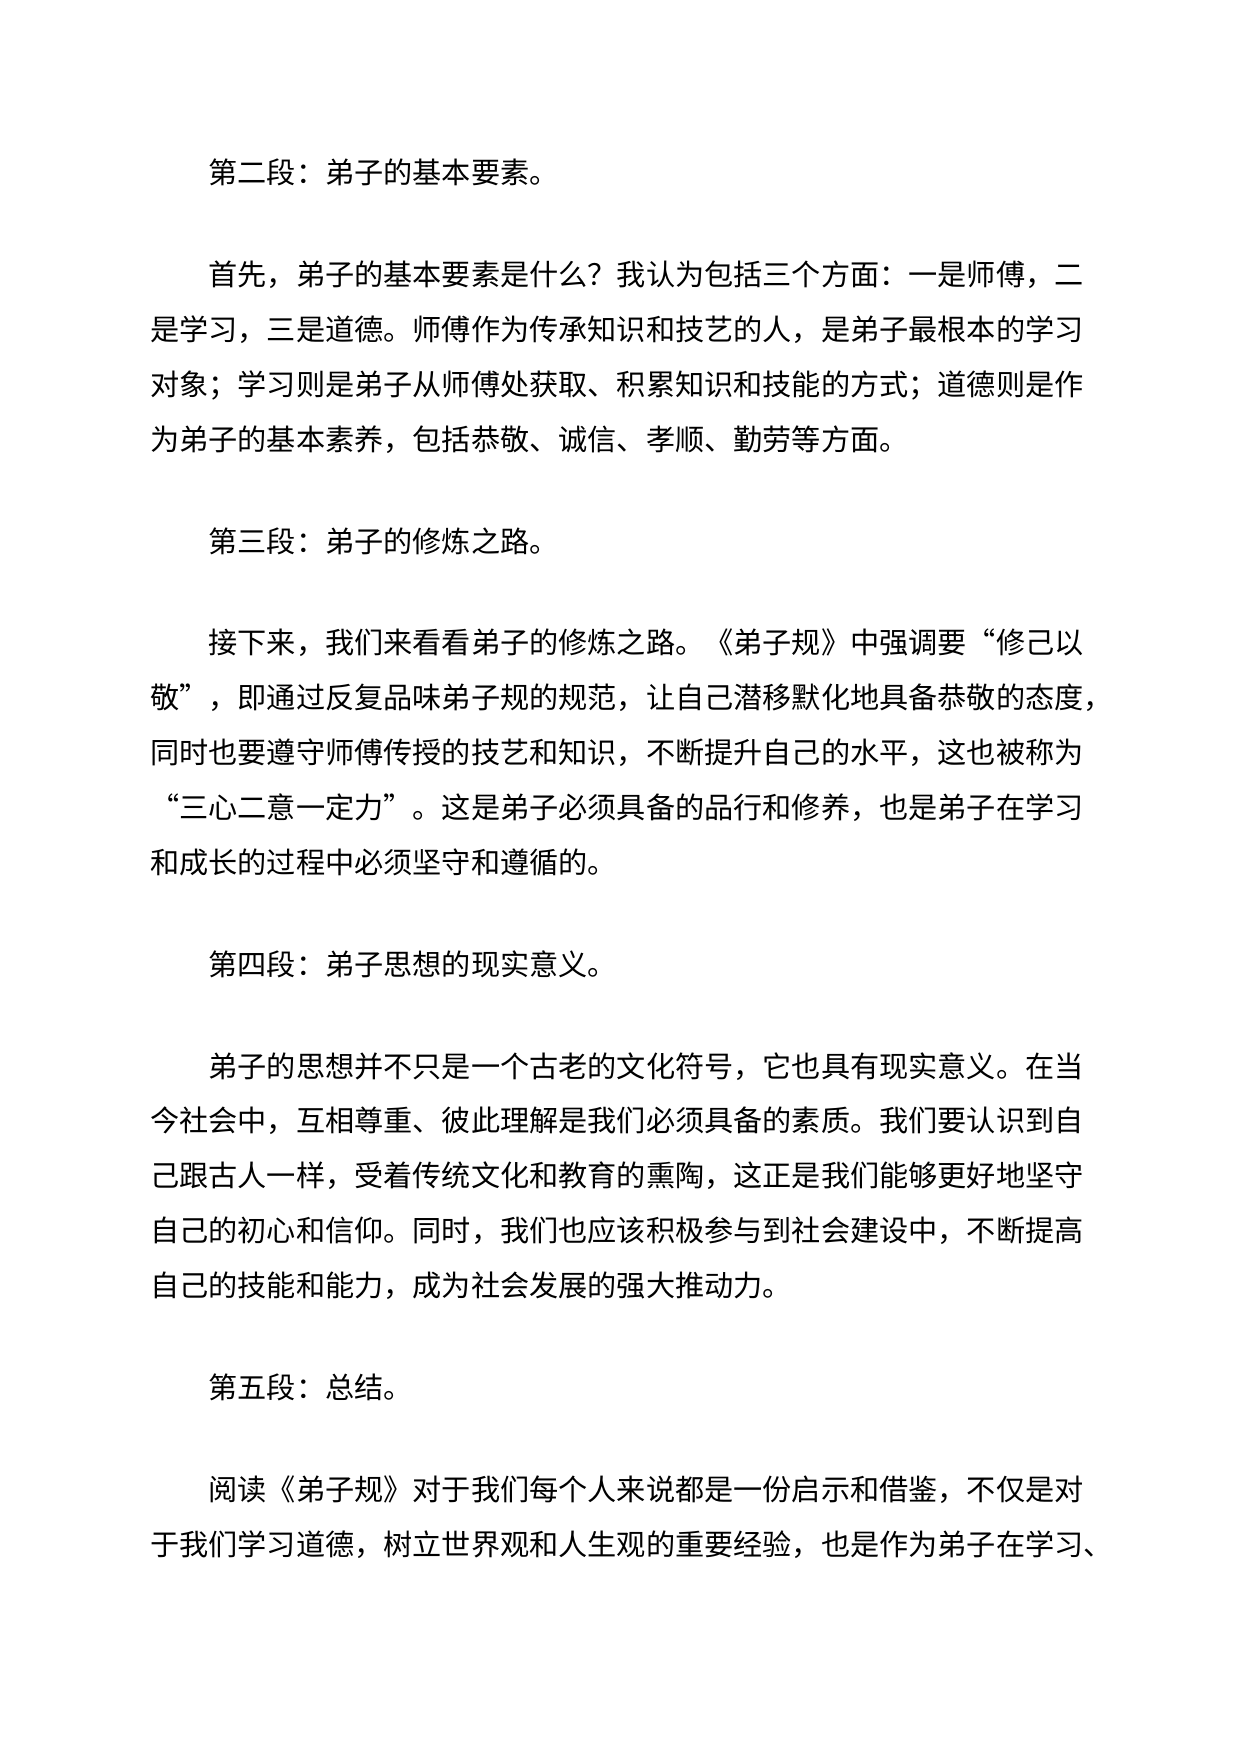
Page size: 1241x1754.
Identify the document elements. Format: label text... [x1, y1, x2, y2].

text 第二段：弟子的基本要素。 [150, 150, 1090, 192]
text 第四段：弟子思想的现实意义。 [150, 941, 1090, 984]
text 弟子的思想并不只是一个古老的文化符号，它也具有现实意义。在当今社会中，互相尊重、彼此理解是我们必须具备的素质。我们要认识到自己跟古人一样，受着传统文化和教育的熏陶，这正是我们能够更好地坚守自己的初心和信仰。同时，我们也应该积极参与到社会建设中，不断提高自己的技能和能力，成为社会发展的强大推动力。 [150, 1043, 1090, 1305]
text 首先，弟子的基本要素是什么？我认为包括三个方面：一是师傅，二是学习，三是道德。师傅作为传承知识和技艺的人，是弟子最根本的学习对象；学习则是弟子从师傅处获取、积累知识和技能的方式；道德则是作为弟子的基本素养，包括恭敬、诚信、孝顺、勤劳等方面。 [150, 252, 1090, 459]
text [150, 1466, 1090, 1563]
text 第五段：总结。 [150, 1364, 1090, 1407]
text 第三段：弟子的修炼之路。 [150, 518, 1090, 561]
text 接下来，我们来看看弟子的修炼之路。《弟子规》中强调要“修己以敬”，即通过反复品味弟子规的规范，让自己潜移默化地具备恭敬的态度，同时也要遵守师傅传授的技艺和知识，不断提升自己的水平，这也被称为“三心二意一定力”。这是弟子必须具备的品行和修养，也是弟子在学习和成长的过程中必须坚守和遵循的。 [150, 620, 1090, 882]
